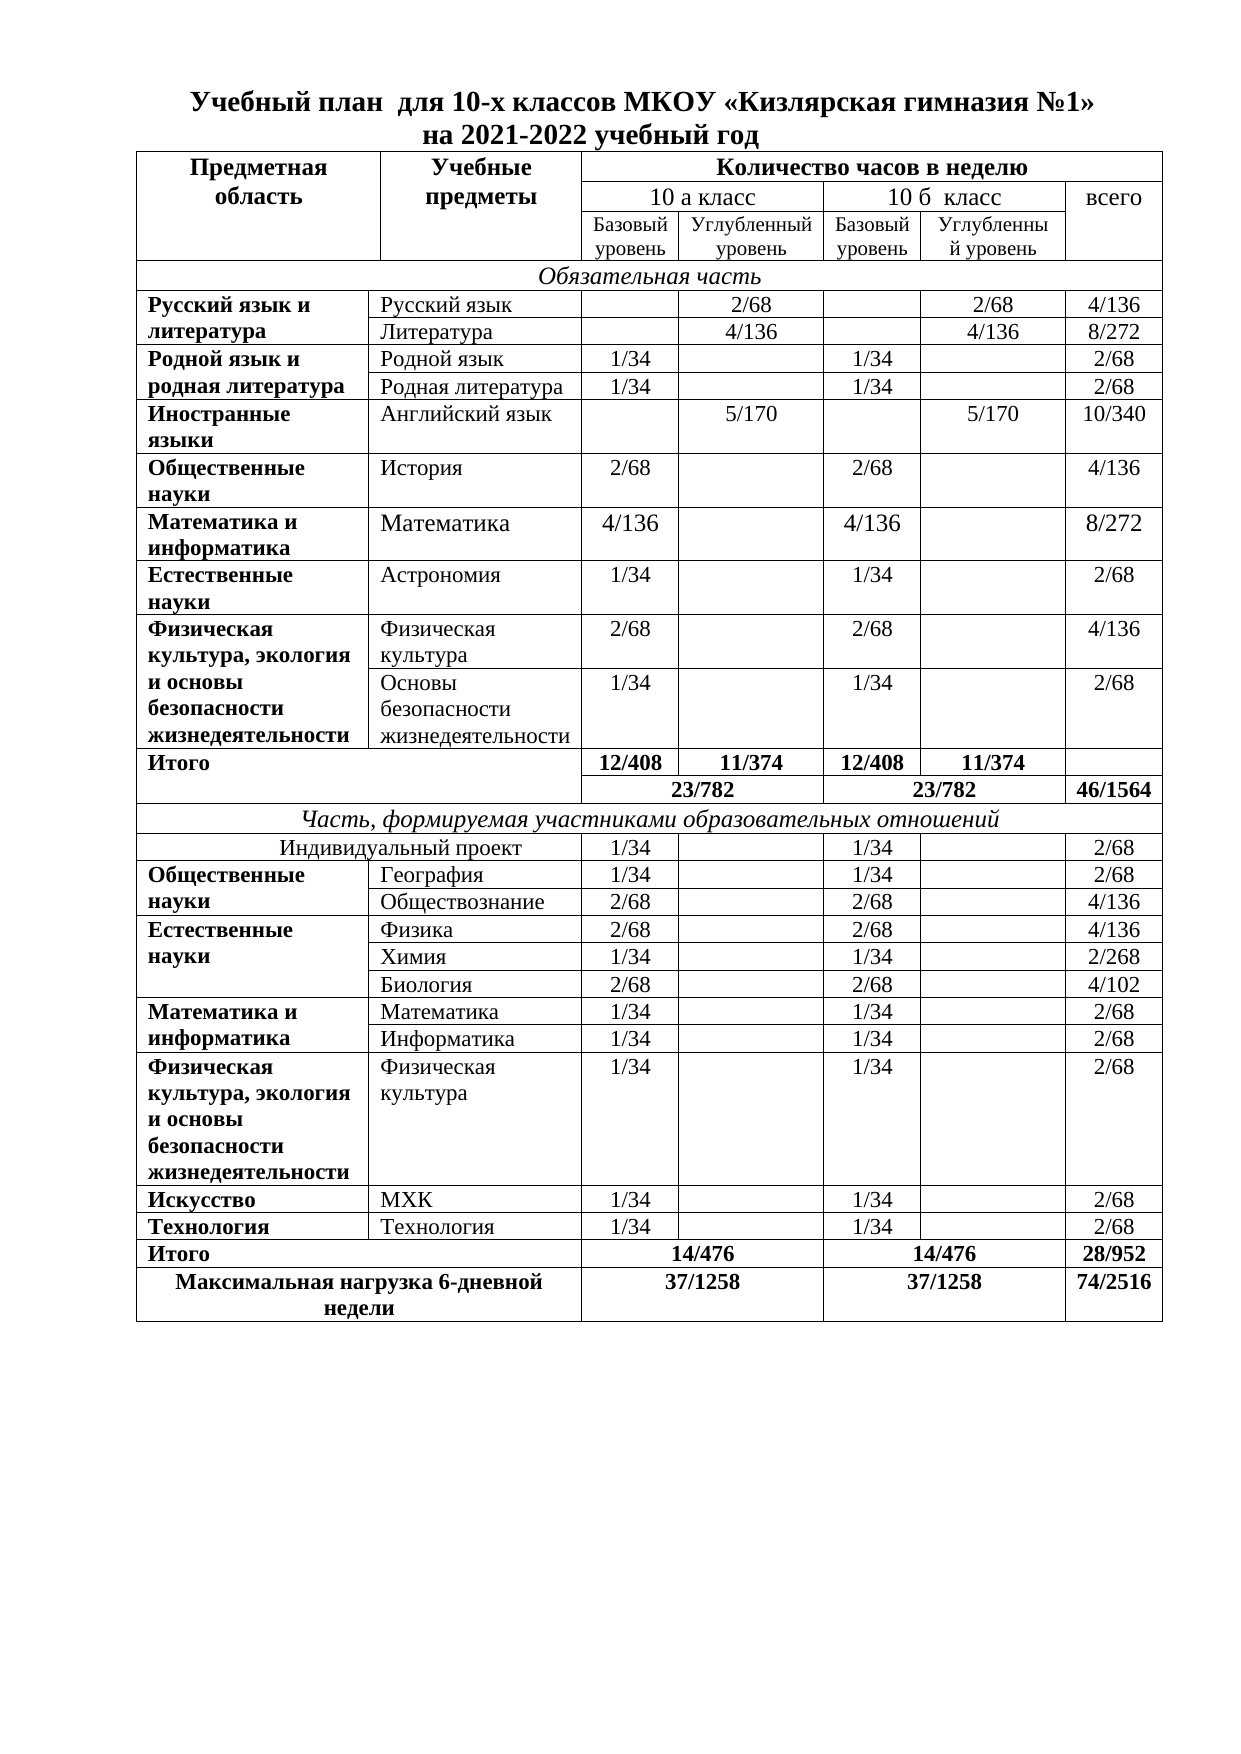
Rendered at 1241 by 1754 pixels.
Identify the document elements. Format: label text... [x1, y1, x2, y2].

table_cell 8/272 [1066, 318, 1162, 344]
table_cell 10 а класс [582, 182, 823, 211]
table_cell 2/68 [824, 454, 920, 507]
table_cell 2/68 [1066, 1025, 1162, 1052]
table_cell [921, 1213, 1065, 1239]
table_cell 2/68 [1066, 373, 1162, 399]
table_cell 1/34 [582, 1025, 678, 1052]
table_cell Естественные науки [137, 561, 368, 614]
table_cell [679, 889, 823, 915]
table_cell Максимальная нагрузка 6-дневной недели [137, 1268, 581, 1321]
table_cell 1/34 [582, 373, 678, 399]
table_cell 74/2516 [1066, 1268, 1162, 1321]
table_cell 4/136 [824, 508, 920, 560]
table_cell 2/68 [1066, 561, 1162, 614]
table_cell 2/68 [824, 916, 920, 942]
table_cell [679, 561, 823, 614]
table_cell [921, 998, 1065, 1024]
table_cell Физическая культура [369, 615, 581, 668]
table_cell [824, 400, 920, 453]
table_cell 4/136 [1066, 291, 1162, 317]
table_cell Технология [369, 1213, 581, 1239]
table_cell Биология [369, 971, 581, 997]
table_cell Родной язык [369, 345, 581, 372]
table_cell 1/34 [824, 373, 920, 399]
table_cell 2/68 [582, 916, 678, 942]
table_cell [921, 916, 1065, 942]
table_cell [921, 1186, 1065, 1212]
table_header Предметная область [137, 152, 380, 260]
table_cell 2/68 [582, 971, 678, 997]
table_cell 1/34 [824, 943, 920, 969]
table_cell [921, 508, 1065, 560]
table_cell 1/34 [824, 1025, 920, 1052]
table_cell 2/68 [679, 291, 823, 317]
table_cell 2/68 [1066, 1186, 1162, 1212]
table_cell 1/34 [824, 561, 920, 614]
table_cell 1/34 [824, 1213, 920, 1239]
table_cell 1/34 [582, 1053, 678, 1184]
table_cell 2/68 [582, 454, 678, 507]
table_cell 28/952 [1066, 1240, 1162, 1267]
table_cell Физическая культура, экология и основы безопасности жизнедеятельности [137, 1053, 368, 1184]
table_header Учебные предметы [381, 152, 581, 260]
table_cell 1/34 [824, 345, 920, 372]
table_cell [921, 1053, 1065, 1184]
table_cell [921, 943, 1065, 969]
table_cell Углубленный уровень [679, 212, 823, 260]
table_cell 4/136 [1066, 615, 1162, 668]
table_cell 11/374 [679, 749, 823, 775]
table_cell 1/34 [582, 998, 678, 1024]
table_cell 1/34 [824, 861, 920, 887]
table_cell Химия [369, 943, 581, 969]
table_cell 2/268 [1066, 943, 1162, 969]
table_cell Обязательная часть [137, 261, 1162, 289]
table_cell Иностранные языки [137, 400, 368, 453]
table_cell [921, 561, 1065, 614]
table_cell 1/34 [824, 834, 920, 860]
table_cell Информатика [369, 1025, 581, 1052]
table_cell География [369, 861, 581, 887]
table_cell 37/1258 [582, 1268, 823, 1321]
table_cell Физическая культура [369, 1053, 581, 1184]
table_cell Русский язык [369, 291, 581, 317]
table_cell Родной язык и родная литература [137, 345, 368, 399]
table_cell 2/68 [921, 291, 1065, 317]
table_cell 2/68 [582, 615, 678, 668]
table_cell 4/136 [1066, 454, 1162, 507]
table_cell [582, 400, 678, 453]
table_cell Индивидуальный проект [137, 834, 581, 860]
table_cell 1/34 [824, 1053, 920, 1184]
table_cell [824, 318, 920, 344]
table_cell [921, 669, 1065, 748]
table_cell Итого [137, 1240, 581, 1267]
table_cell 14/476 [582, 1240, 823, 1267]
table_cell Общественные науки [137, 454, 368, 507]
table_cell [679, 1025, 823, 1052]
table_cell [679, 615, 823, 668]
table_cell [921, 834, 1065, 860]
table_cell Физика [369, 916, 581, 942]
table_cell 4/136 [1066, 916, 1162, 942]
table_cell Математика и информатика [137, 998, 368, 1052]
table_cell Итого [137, 749, 581, 803]
table_cell МХК [369, 1186, 581, 1212]
table_cell [582, 318, 678, 344]
table_cell 1/34 [582, 943, 678, 969]
table_cell 8/272 [1066, 508, 1162, 560]
table_cell [679, 1186, 823, 1212]
table_cell 12/408 [824, 749, 920, 775]
table_cell Математика [369, 508, 581, 560]
table_cell Углубленный уровень [921, 212, 1065, 260]
table_cell [921, 345, 1065, 372]
table_cell 10 б класс [824, 182, 1065, 211]
table_cell Математика и информатика [137, 508, 368, 560]
table_cell 2/68 [582, 889, 678, 915]
table_cell [679, 916, 823, 942]
table_cell Физическая культура, экология и основы безопасности жизнедеятельности [137, 615, 368, 748]
table_cell [679, 669, 823, 748]
table_cell 5/170 [679, 400, 823, 453]
table_cell Английский язык [369, 400, 581, 453]
table_cell 4/136 [921, 318, 1065, 344]
table_header Количество часов в неделю [582, 152, 1162, 181]
table_cell 2/68 [824, 971, 920, 997]
text на 2021-2022 учебный год [29, 117, 1152, 151]
table_cell 1/34 [824, 669, 920, 748]
table_cell 1/34 [582, 834, 678, 860]
table_cell 1/34 [582, 1213, 678, 1239]
table_cell 2/68 [824, 889, 920, 915]
table_cell 46/1564 [1066, 776, 1162, 803]
table_cell 1/34 [824, 1186, 920, 1212]
table_cell [824, 291, 920, 317]
table_cell 23/782 [824, 776, 1065, 803]
table_cell 4/136 [1066, 889, 1162, 915]
table_cell Часть, формируемая участниками образовательных отношений [137, 804, 1162, 833]
text Учебный план для 10-х классов МКОУ «Кизлярская гимназия №1» [133, 84, 1152, 117]
table_cell [921, 861, 1065, 887]
table_cell 1/34 [582, 861, 678, 887]
table_cell Обществознание [369, 889, 581, 915]
table_cell 2/68 [1066, 345, 1162, 372]
table_cell 4/136 [582, 508, 678, 560]
table_cell [921, 454, 1065, 507]
table_cell [921, 615, 1065, 668]
table_cell [679, 998, 823, 1024]
table_cell 14/476 [824, 1240, 1065, 1267]
table_cell [679, 1053, 823, 1184]
table_cell [679, 943, 823, 969]
table_cell 1/34 [582, 561, 678, 614]
table_cell [679, 861, 823, 887]
table_cell 4/136 [679, 318, 823, 344]
table_cell [679, 345, 823, 372]
table_cell [679, 454, 823, 507]
table_cell 2/68 [1066, 834, 1162, 860]
table_cell [921, 373, 1065, 399]
table_cell [921, 889, 1065, 915]
table_cell Русский язык и литература [137, 291, 368, 344]
table_cell 37/1258 [824, 1268, 1065, 1321]
table_cell 2/68 [824, 615, 920, 668]
table_cell 2/68 [1066, 1213, 1162, 1239]
table_cell Общественные науки [137, 861, 368, 915]
table_cell Математика [369, 998, 581, 1024]
table_cell [582, 291, 678, 317]
table_cell [679, 971, 823, 997]
table_cell всего [1066, 182, 1162, 260]
table_cell 1/34 [582, 669, 678, 748]
table_cell Технология [137, 1213, 368, 1239]
table_cell 11/374 [921, 749, 1065, 775]
table_cell Основы безопасности жизнедеятельности [369, 669, 581, 748]
table_cell 23/782 [582, 776, 823, 803]
table_cell 2/68 [1066, 861, 1162, 887]
table_cell Базовый уровень [824, 212, 920, 260]
table_cell Родная литература [369, 373, 581, 399]
table_cell 2/68 [1066, 998, 1162, 1024]
table_cell 1/34 [582, 1186, 678, 1212]
table_cell Астрономия [369, 561, 581, 614]
table_cell [679, 508, 823, 560]
table_cell 5/170 [921, 400, 1065, 453]
table_cell [679, 373, 823, 399]
table_cell 1/34 [582, 345, 678, 372]
table_cell Искусство [137, 1186, 368, 1212]
table_cell Базовый уровень [582, 212, 678, 260]
table_cell История [369, 454, 581, 507]
table_cell 12/408 [582, 749, 678, 775]
table_cell Естественные науки [137, 916, 368, 997]
table_cell Литература [369, 318, 581, 344]
table_cell [1066, 749, 1162, 775]
table_cell 2/68 [1066, 1053, 1162, 1184]
table_cell [679, 1213, 823, 1239]
table_cell [921, 1025, 1065, 1052]
table_cell 10/340 [1066, 400, 1162, 453]
table_cell 1/34 [824, 998, 920, 1024]
table_cell 2/68 [1066, 669, 1162, 748]
table_cell [921, 971, 1065, 997]
table_cell 4/102 [1066, 971, 1162, 997]
table_cell [679, 834, 823, 860]
